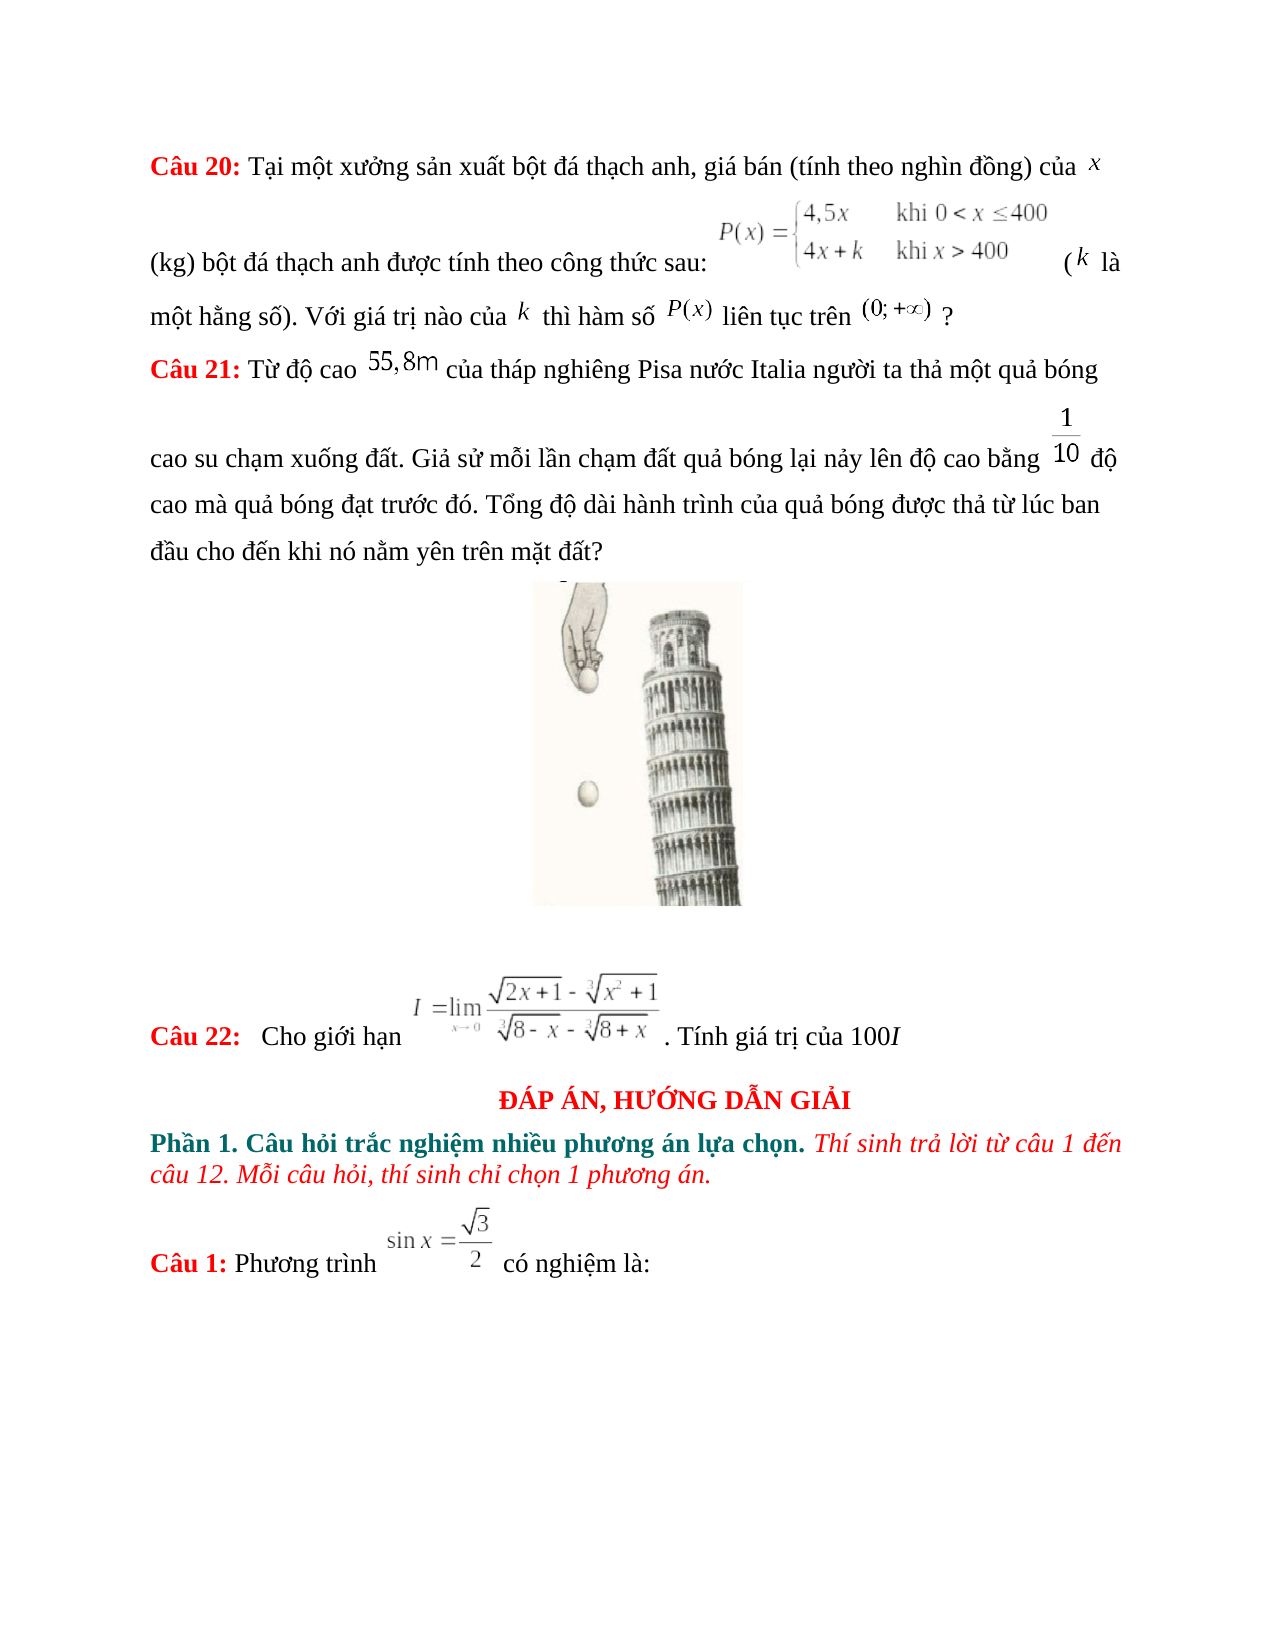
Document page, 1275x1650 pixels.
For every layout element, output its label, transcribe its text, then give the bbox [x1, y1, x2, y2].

text ĐÁP ÁN, HƯỚNG DẪN GIẢI [187, 1084, 1125, 1115]
text Phần 1. Câu hỏi trắc nghiệm nhiều phương án lựa chọn. Thí sinh trả lời từ câu 1 đến câu 12. Mỗi câu hỏi, thí sinh chỉ chọn 1 phương án. [150, 1127, 1125, 1190]
picture [525, 581, 750, 909]
text Câu 20: Tại một xưởng sản xuất bột đá thạch anh, giá bán (tính theo nghìn đồng) của (kg) bột đá thạch anh được tính theo công thức sau: ( là một hằng số). Với giá trị nào của thì hàm số liên tục trên ? [150, 150, 1125, 332]
text Câu 21: Từ độ cao của tháp nghiêng Pisa nước Italia người ta thả một quả bóng cao su chạm xuống đất. Giả sử mỗi lần chạm đất quả bóng lại nảy lên độ cao bằng độ cao mà quả bóng đạt trước đó. Tổng độ dài hành trình của quả bóng được thả từ lúc ban đầu cho đến khi nó nằm yên trên mặt đất? [150, 347, 1125, 566]
text Câu 22: Cho giới hạn . Tính giá trị của 100I [150, 969, 1125, 1052]
text Câu 1: Phương trình có nghiệm là: [150, 1202, 1125, 1278]
